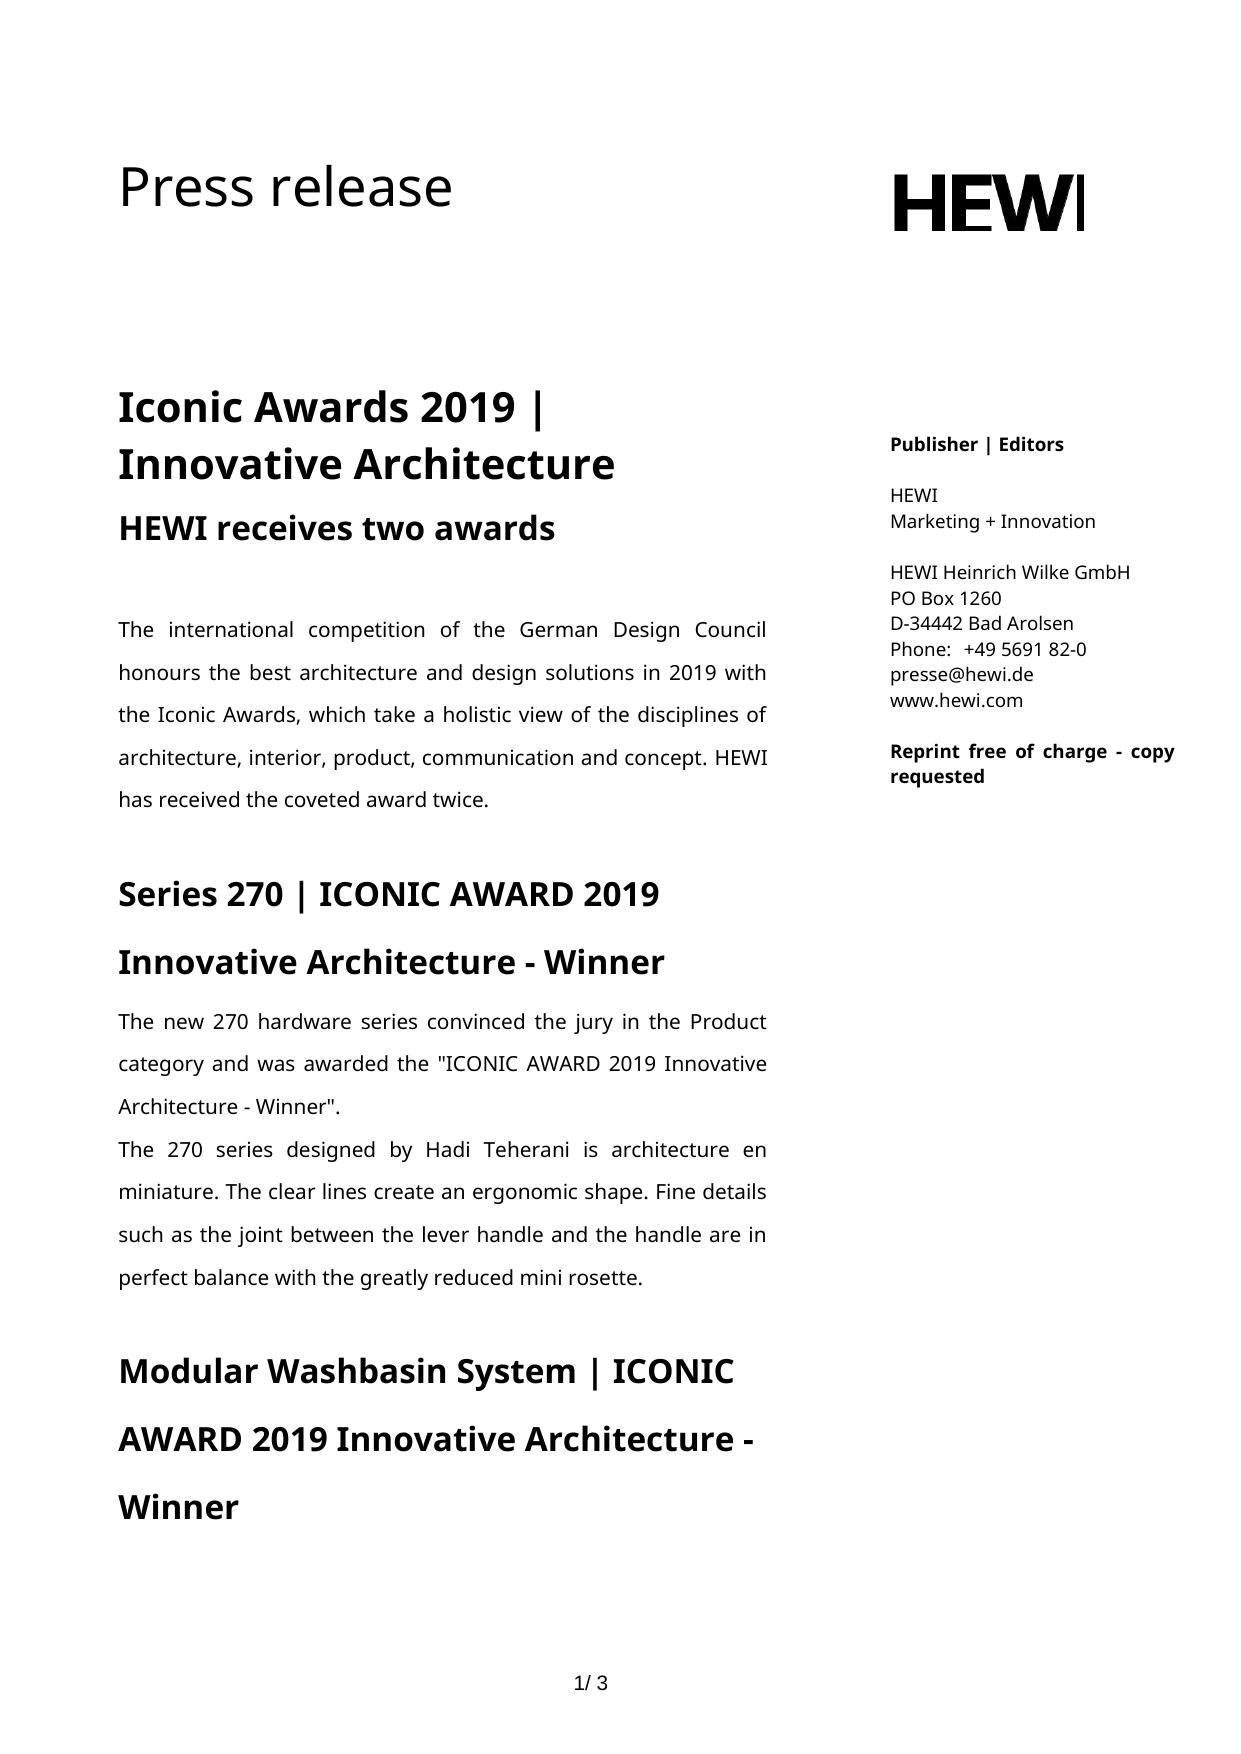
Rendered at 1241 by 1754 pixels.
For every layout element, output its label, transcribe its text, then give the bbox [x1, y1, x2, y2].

text Modular Washbasin System | ICONIC AWARD 2019 Innovative Architecture - Winner [118, 1348, 768, 1529]
text Iconic Awards 2019 | Innovative Architecture [118, 378, 768, 492]
text PO Box 1260 [890, 585, 1175, 610]
text The international competition of the German Design Council honours the best architecture and design solutions in 2019 with the Iconic Awards, which take a holistic view of the disciplines of architecture, interior, product, communication and concept. HEWI has received the coveted award twice. [118, 615, 768, 814]
text Reprint free of charge - copy requested [890, 738, 1175, 789]
text Marketing + Innovation [890, 508, 1175, 534]
text The new 270 hardware series convinced the jury in the Product category and was awarded the "ICONIC AWARD 2019 Innovative Architecture - Winner". [118, 1007, 768, 1121]
text HEWI [890, 483, 1175, 508]
text D-34442 Bad Arolsen [890, 610, 1175, 636]
text Series 270 | ICONIC AWARD 2019 Innovative Architecture - Winner [118, 871, 768, 984]
text www.hewi.com [890, 687, 1175, 712]
text Phone: +49 5691 82-0 [890, 636, 1175, 661]
text HEWI Heinrich Wilke GmbH [890, 559, 1175, 585]
text The 270 series designed by Hadi Teherani is architecture en miniature. The clear lines create an ergonomic shape. Fine details such as the joint between the lever handle and the handle are in perfect balance with the greatly reduced mini rosette. [118, 1135, 768, 1291]
text presse@hewi.de [890, 661, 1175, 687]
text HEWI receives two awards [118, 504, 768, 550]
text Publisher | Editors [890, 432, 1175, 457]
